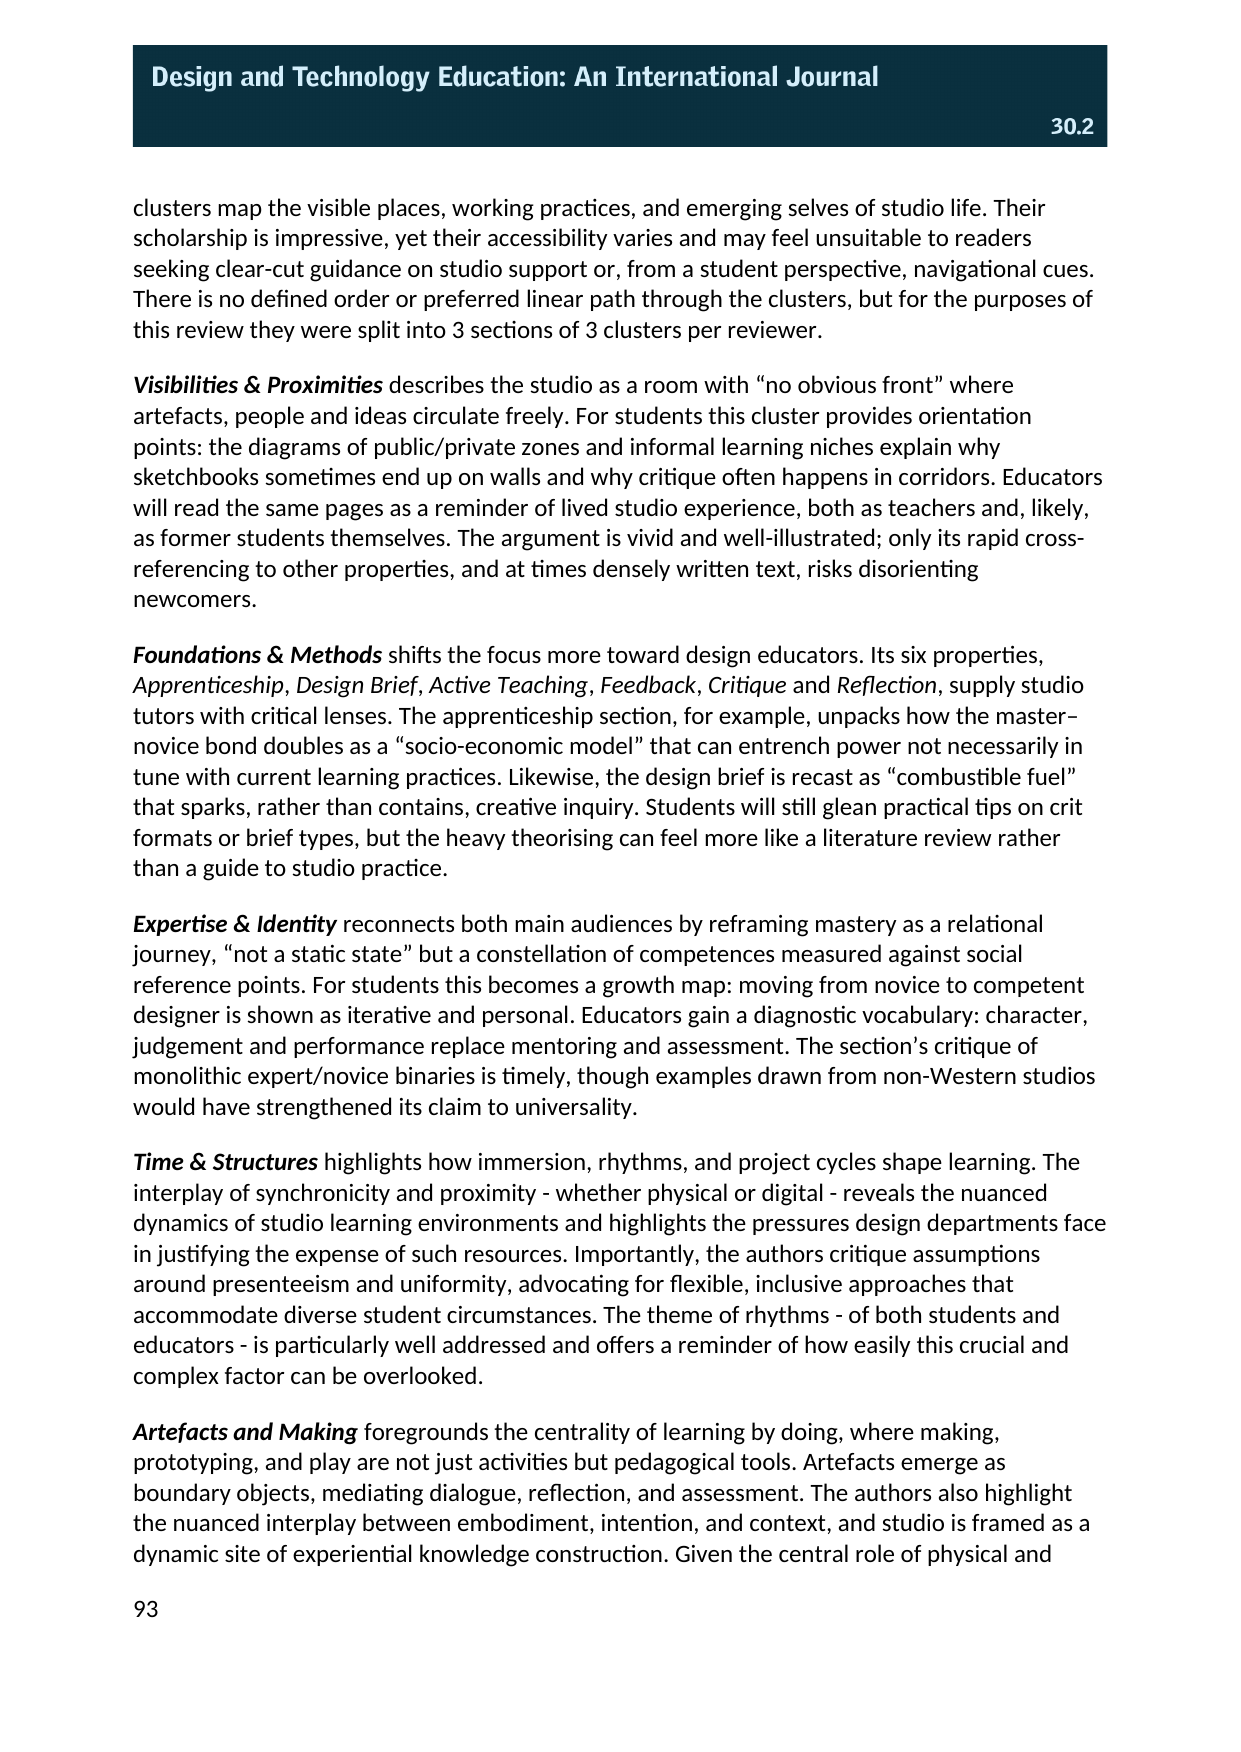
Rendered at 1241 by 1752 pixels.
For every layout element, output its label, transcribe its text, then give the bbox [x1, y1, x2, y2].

text Time & Structures highlights how immersion, rhythms, and project cycles shape learning. The interplay of synchronicity and proximity - whether physical or digital - reveals the nuanced dynamics of studio learning environments and highlights the pressures design departments face in justifying the expense of such resources. Importantly, the authors critique assumptions around presenteeism and uniformity, advocating for flexible, inclusive approaches that accommodate diverse student circumstances. The theme of rhythms - of both students and educators - is particularly well addressed and offers a reminder of how easily this crucial and complex factor can be overlooked. [133, 1147, 1108, 1391]
text Expertise & Identity reconnects both main audiences by reframing mastery as a relational journey, “not a static state” but a constellation of competences measured against social reference points. For students this becomes a growth map: moving from novice to competent designer is shown as iterative and personal. Educators gain a diagnostic vocabulary: character, judgement and performance replace mentoring and assessment. The section’s critique of monolithic expert/novice binaries is timely, though examples drawn from non-Western studios would have strengthened its claim to universality. [133, 908, 1108, 1122]
text Foundations & Methods shifts the focus more toward design educators. Its six properties, Apprenticeship, Design Brief, Active Teaching, Feedback, Critique and Reflection, supply studio tutors with critical lenses. The apprenticeship section, for example, unpacks how the master–novice bond doubles as a “socio-economic model” that can entrench power not necessarily in tune with current learning practices. Likewise, the design brief is recast as “combustible fuel” that sparks, rather than contains, creative inquiry. Students will still glean practical tips on crit formats or brief types, but the heavy theorising can feel more like a literature review rather than a guide to studio practice. [133, 639, 1108, 883]
picture [132, 45, 1108, 147]
text Visibilities & Proximities describes the studio as a room with “no obvious front” where artefacts, people and ideas circulate freely. For students this cluster provides orientation points: the diagrams of public/private zones and informal learning niches explain why sketchbooks sometimes end up on walls and why critique often happens in corridors. Educators will read the same pages as a reminder of lived studio experience, both as teachers and, likely, as former students themselves. The argument is vivid and well-illustrated; only its rapid cross-referencing to other properties, and at times densely written text, risks disorienting newcomers. [133, 369, 1108, 614]
